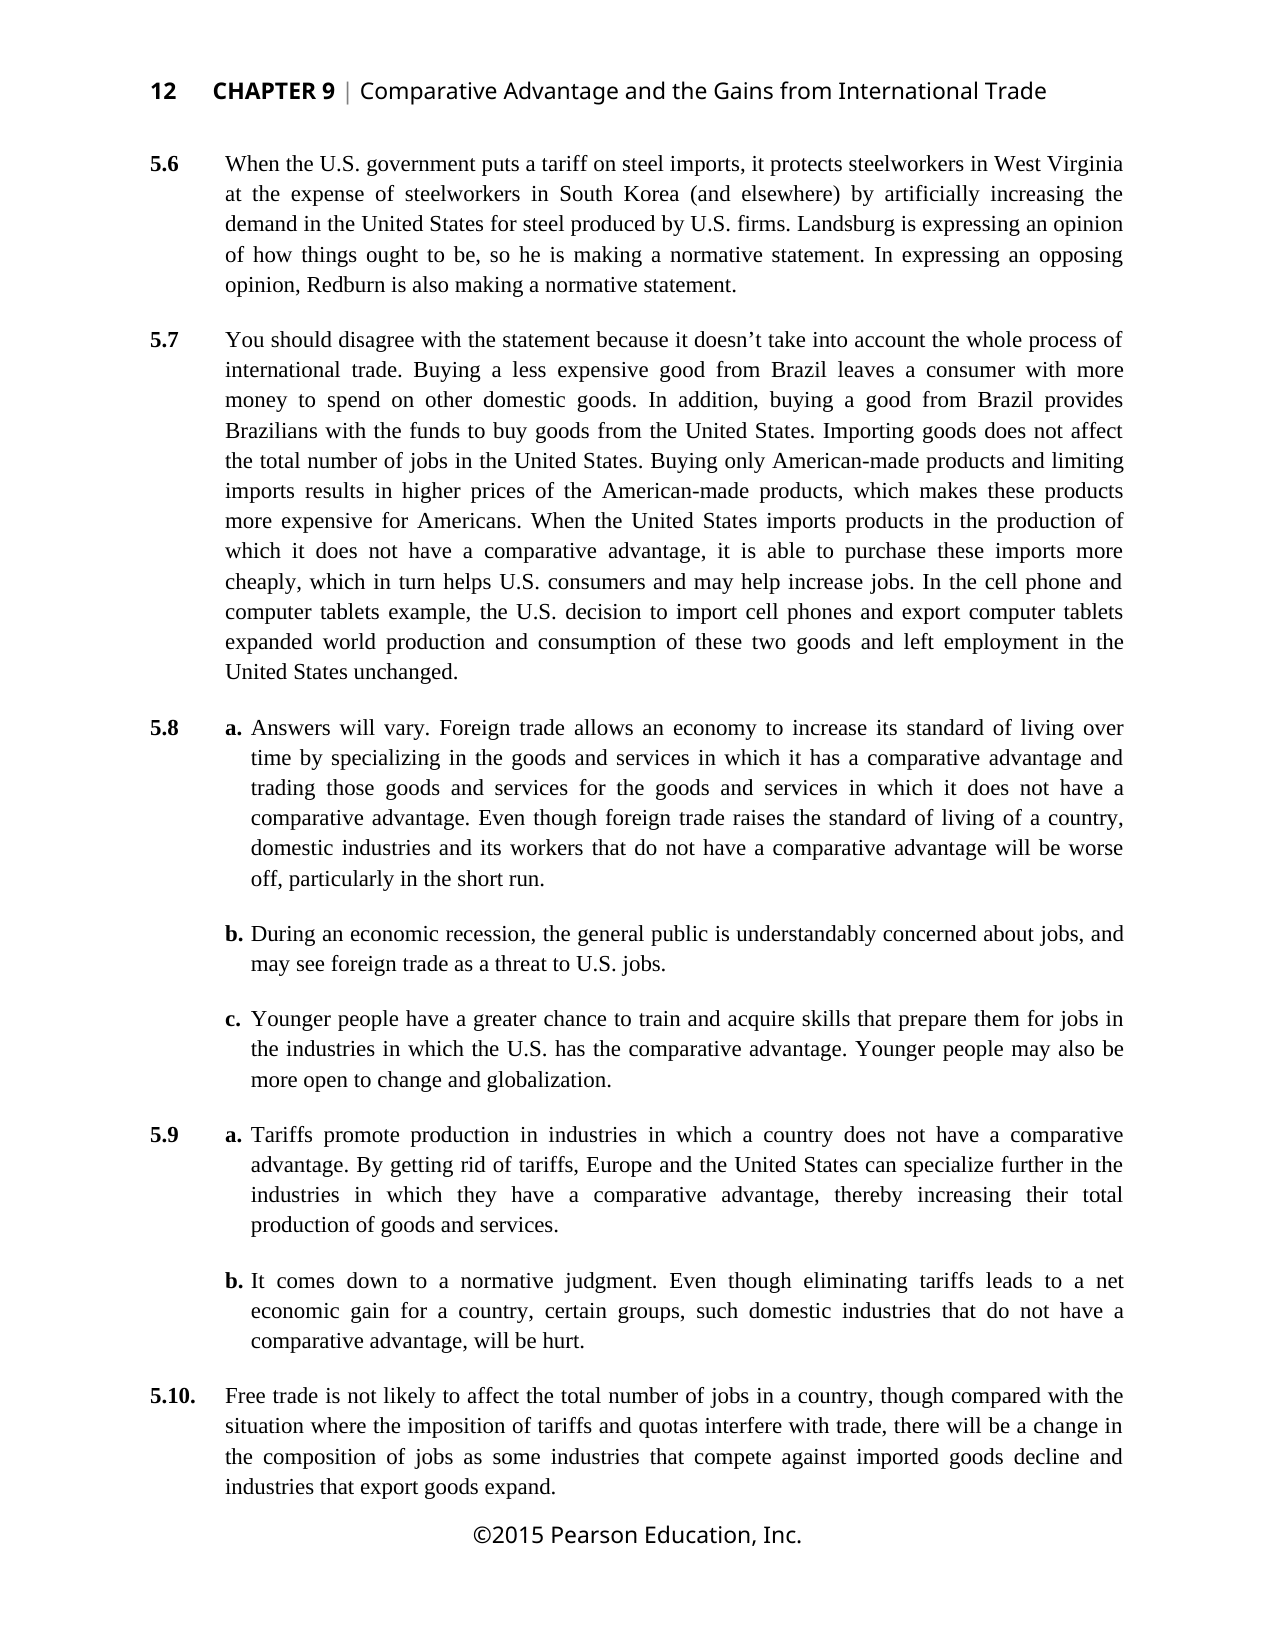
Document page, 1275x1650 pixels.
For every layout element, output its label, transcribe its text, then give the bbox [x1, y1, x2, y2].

text c. Younger people have a greater chance to train and acquire skills that prepare them for jobs in the industries in which the U.S. has the comparative advantage. Younger people may also be more open to change and globalization. [150, 1005, 1125, 1092]
text 5.6 When the U.S. government puts a tariff on steel imports, it protects steelworkers in West Virginia at the expense of steelworkers in South Korea (and elsewhere) by artificially increasing the demand in the United States for steel produced by U.S. firms. Landsburg is expressing an opinion of how things ought to be, so he is making a normative statement. In expressing an opposing opinion, Redburn is also making a normative statement. [150, 150, 1125, 297]
text 5.10. Free trade is not likely to affect the total number of jobs in a country, though compared with the situation where the imposition of tariffs and quotas interfere with trade, there will be a change in the composition of jobs as some industries that compete against imported goods decline and industries that export goods expand. [150, 1382, 1125, 1499]
text 5.8 a. Answers will vary. Foreign trade allows an economy to increase its standard of living over time by specializing in the goods and services in which it has a comparative advantage and trading those goods and services for the goods and services in which it does not have a comparative advantage. Even though foreign trade raises the standard of living of a country, domestic industries and its workers that do not have a comparative advantage will be worse off, particularly in the short run. [150, 713, 1125, 891]
text 5.7 You should disagree with the statement because it doesn’t take into account the whole process of international trade. Buying a less expensive good from Brazil leaves a consumer with more money to spend on other domestic goods. In addition, buying a good from Brazil provides Brazilians with the funds to buy goods from the United States. Importing goods does not affect the total number of jobs in the United States. Buying only American-made products and limiting imports results in higher prices of the American-made products, which makes these products more expensive for Americans. When the United States imports products in the production of which it does not have a comparative advantage, it is able to purchase these imports more cheaply, which in turn helps U.S. consumers and may help increase jobs. In the cell phone and computer tablets example, the U.S. decision to import cell phones and export computer tablets expanded world production and consumption of these two goods and left employment in the United States unchanged. [150, 326, 1125, 685]
text 5.9 a. Tariffs promote production in industries in which a country does not have a comparative advantage. By getting rid of tariffs, Europe and the United States can specialize further in the industries in which they have a comparative advantage, thereby increasing their total production of goods and services. [150, 1121, 1125, 1238]
text b. During an economic recession, the general public is understandably concerned about jobs, and may see foreign trade as a threat to U.S. jobs. [150, 920, 1125, 976]
text b. It comes down to a normative judgment. Even though eliminating tariffs leads to a net economic gain for a country, certain groups, such domestic industries that do not have a comparative advantage, will be hurt. [150, 1267, 1125, 1353]
